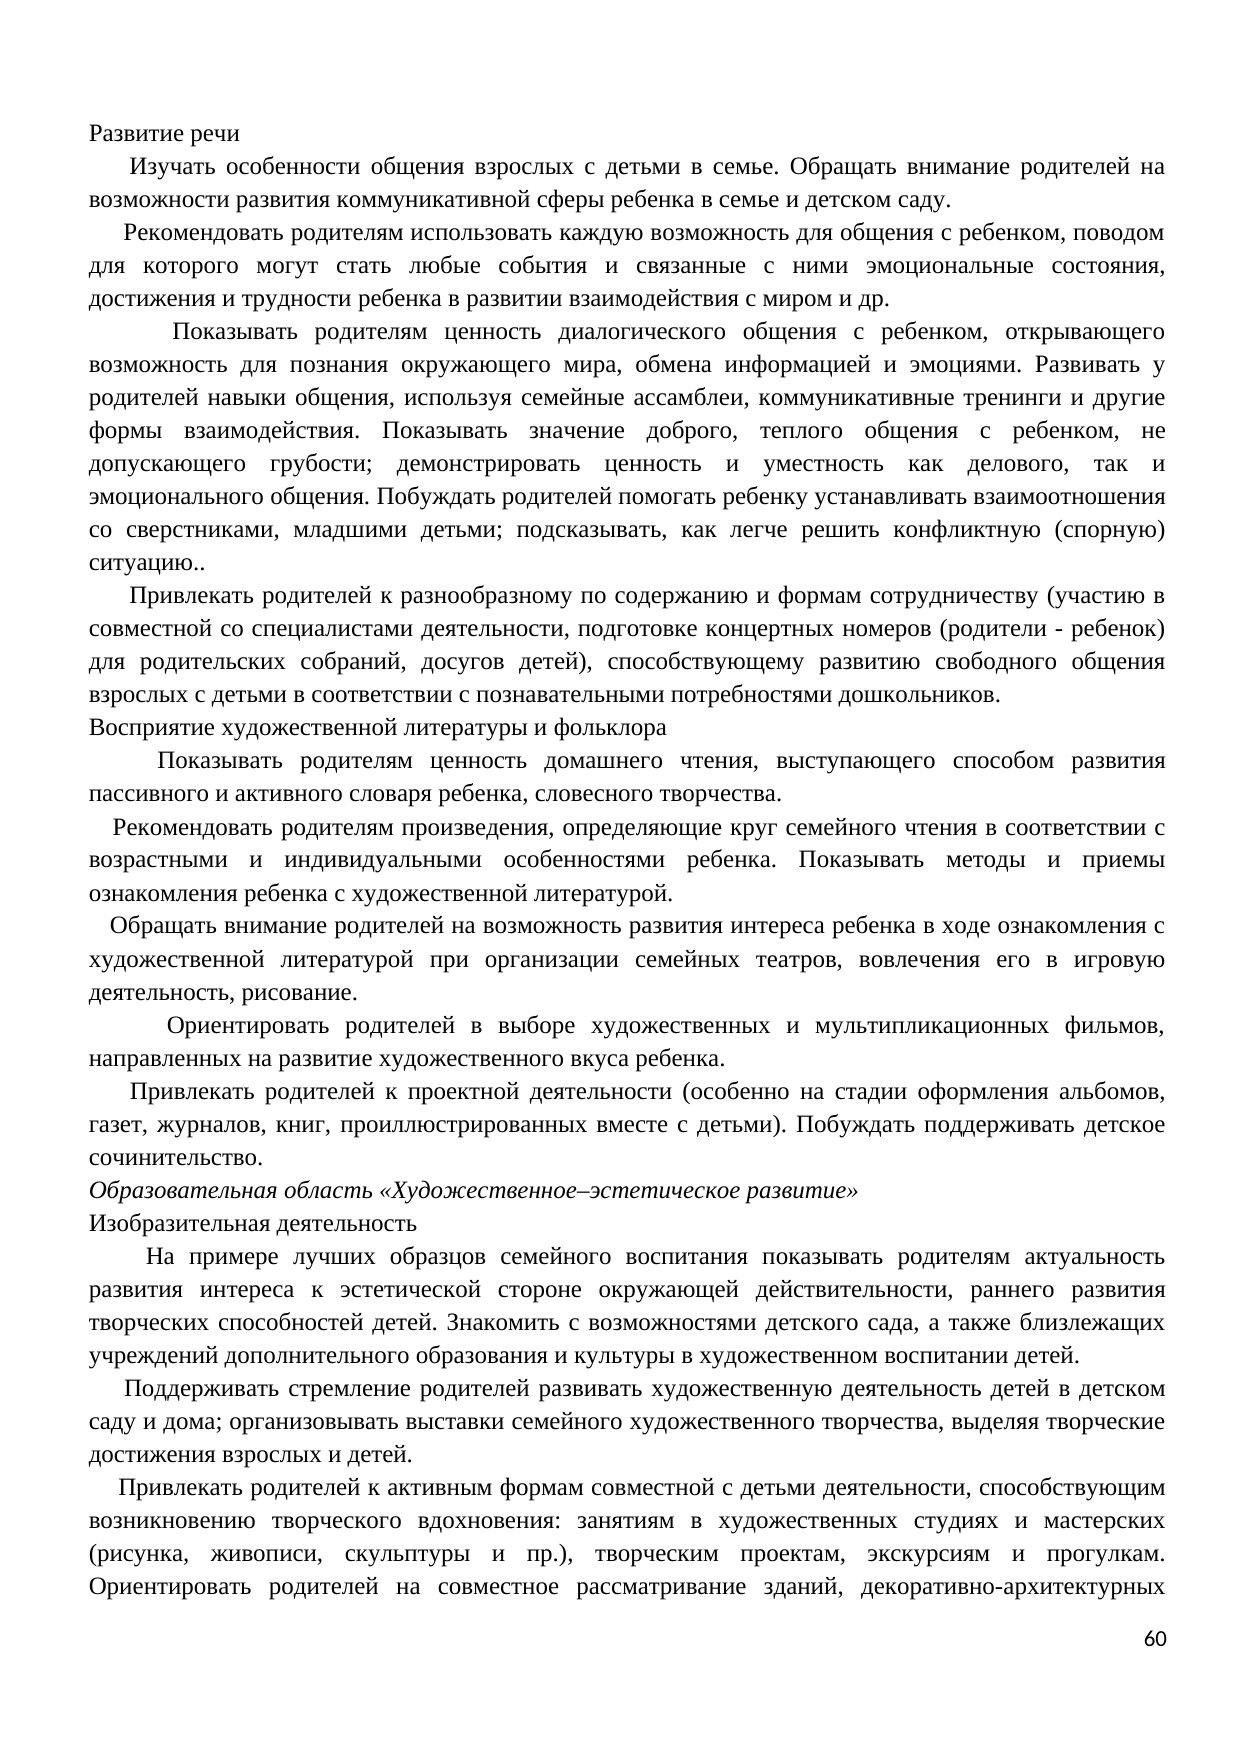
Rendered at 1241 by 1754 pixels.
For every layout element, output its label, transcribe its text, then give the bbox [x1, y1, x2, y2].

text Привлекать родителей к разнообразному по содержанию и формам сотрудничеству (участию в совместной со специалистами деятельности, подготовке концертных номеров (родители - ребенок) для родительских собраний, досугов детей), способствующему развитию свободного общения взрослых с детьми в соответствии с познавательными потребностями дошкольников. [88, 580, 1167, 708]
text Поддерживать стремление родителей развивать художественную деятельность детей в детском саду и дома; организовывать выставки семейного художественного творчества, выделяя творческие достижения взрослых и детей. [88, 1373, 1167, 1468]
text Рекомендовать родителям использовать каждую возможность для общения с ребенком, поводом для которого могут стать любые события и связанные с ними эмоциональные состояния, достижения и трудности ребенка в развитии взаимодействия с миром и др. [88, 217, 1167, 312]
text Изучать особенности общения взрослых с детьми в семье. Обращать внимание родителей на возможности развития коммуникативной сферы ребенка в семье и детском саду. [88, 151, 1167, 213]
text Развитие речи [88, 118, 1167, 147]
text Образовательная область «Художественное–эстетическое развитие» [88, 1175, 1167, 1203]
text Показывать родителям ценность диалогического общения с ребенком, открывающего возможность для познания окружающего мира, обмена информацией и эмоциями. Развивать у родителей навыки общения, используя семейные ассамблеи, коммуникативные тренинги и другие формы взаимодействия. Показывать значение доброго, теплого общения с ребенком, не допускающего грубости; демонстрировать ценность и уместность как делового, так и эмоционального общения. Побуждать родителей помогать ребенку устанавливать взаимоотношения со сверстниками, младшими детьми; подсказывать, как легче решить конфликтную (спорную) ситуацию.. [88, 316, 1167, 576]
text Привлекать родителей к проектной деятельности (особенно на стадии оформления альбомов, газет, журналов, книг, проиллюстрированных вместе с детьми). Побуждать поддерживать детское сочинительство. [88, 1076, 1167, 1171]
text Рекомендовать родителям произведения, определяющие круг семейного чтения в соответствии с возрастными и индивидуальными особенностями ребенка. Показывать методы и приемы ознакомления ребенка с художественной литературой. [88, 812, 1167, 906]
text На примере лучших образцов семейного воспитания показывать родителям актуальность развития интереса к эстетической стороне окружающей действительности, раннего развития творческих способностей детей. Знакомить с возможностями детского сада, а также близлежащих учреждений дополнительного образования и культуры в художественном воспитании детей. [88, 1241, 1167, 1369]
text Обращать внимание родителей на возможность развития интереса ребенка в ходе ознакомления с художественной литературой при организации семейных театров, вовлечения его в игровую деятельность, рисование. [88, 911, 1167, 1005]
text Показывать родителям ценность домашнего чтения, выступающего способом развития пассивного и активного словаря ребенка, словесного творчества. [88, 746, 1167, 807]
text Ориентировать родителей в выборе художественных и мультипликационных фильмов, направленных на развитие художественного вкуса ребенка. [88, 1010, 1167, 1071]
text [88, 1472, 1167, 1600]
text Восприятие художественной литературы и фольклора [88, 712, 1167, 741]
text Изобразительная деятельность [88, 1208, 1167, 1237]
